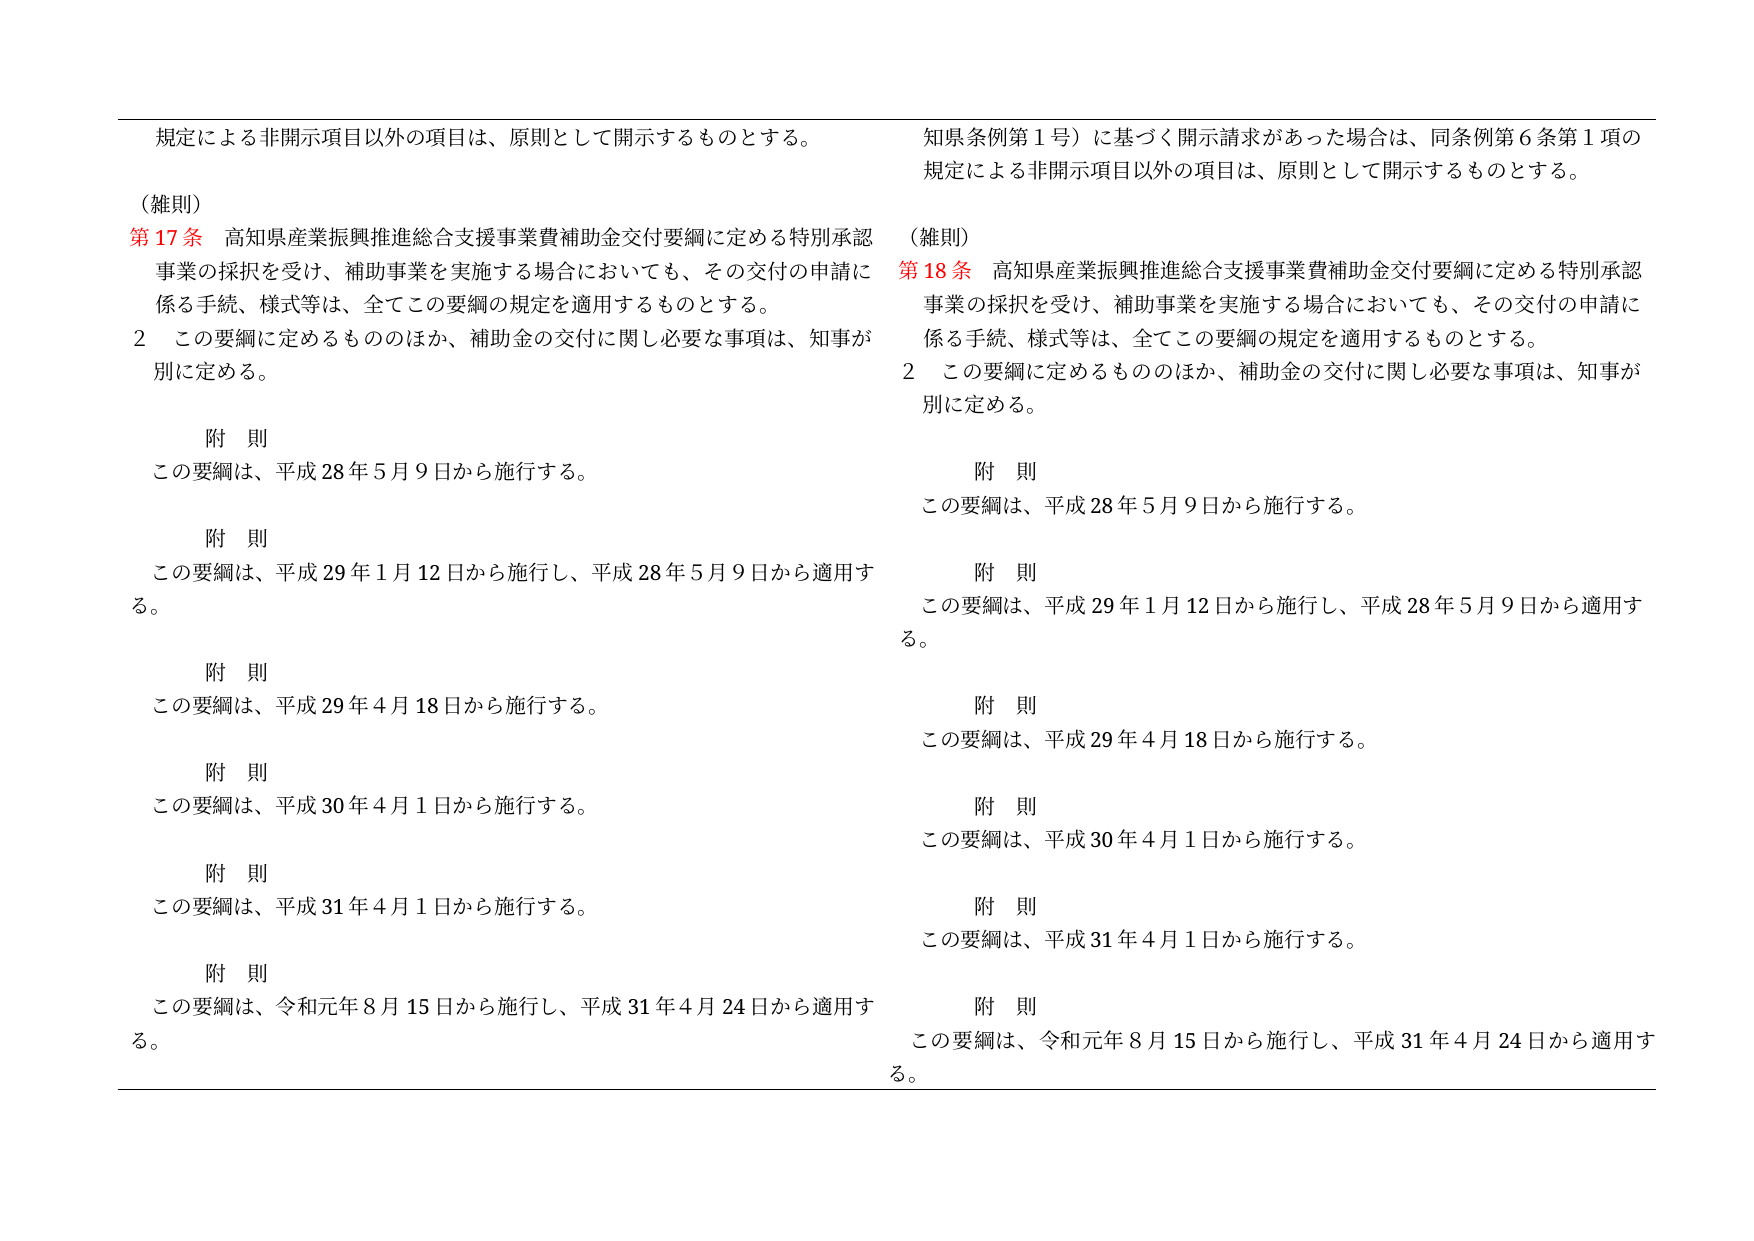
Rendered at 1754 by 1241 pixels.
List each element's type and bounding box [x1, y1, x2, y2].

table_cell [887, 120, 1656, 1089]
table_cell [118, 120, 887, 1089]
